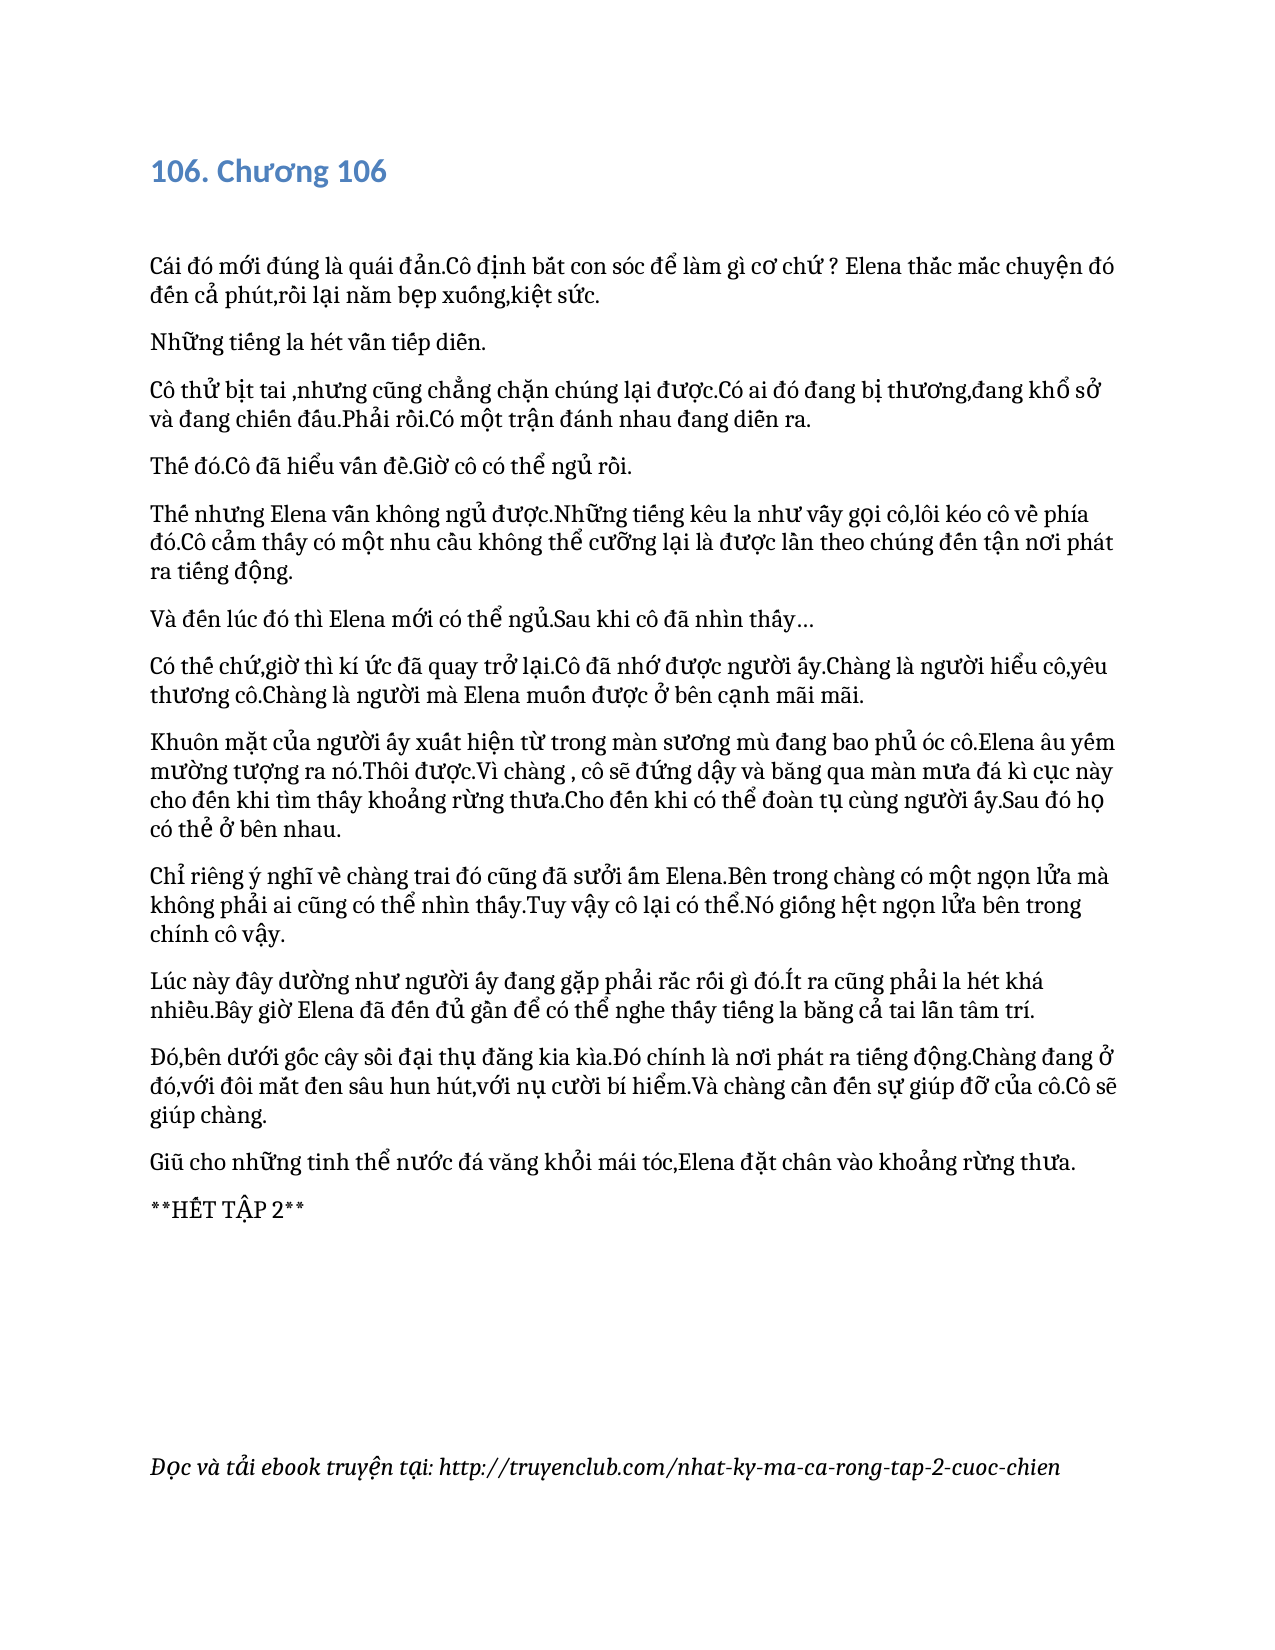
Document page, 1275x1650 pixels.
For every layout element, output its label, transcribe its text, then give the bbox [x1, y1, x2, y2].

text Giũ cho những tinh thể nước đá văng khỏi mái tóc,Elena đặt chân vào khoảng rừng thưa. [150, 1148, 1125, 1177]
text Đọc và tải ebook truyện tại: http://truyenclub.com/nhat-ky-ma-ca-rong-tap-2-cuoc-chien [150, 1453, 1125, 1482]
text Thế nhưng Elena vẫn không ngủ được.Những tiếng kêu la như vẫy gọi cô,lôi kéo cô về phía đó.Cô cảm thấy có một nhu cầu không thể cưỡng lại là được lần theo chúng đến tận nơi phát ra tiếng động. [150, 499, 1125, 586]
text Thế đó.Cô đã hiểu vấn đề.Giờ cô có thể ngủ rồi. [150, 452, 1125, 481]
text Lúc này đây dường như người ấy đang gặp phải rắc rối gì đó.Ít ra cũng phải la hét khá nhiều.Bây giờ Elena đã đến đủ gần để có thể nghe thấy tiếng la bằng cả tai lẫn tâm trí. [150, 967, 1125, 1024]
text Chỉ riêng ý nghĩ về chàng trai đó cũng đã sưởi ấm Elena.Bên trong chàng có một ngọn lửa mà không phải ai cũng có thể nhìn thấy.Tuy vậy cô lại có thể.Nó giống hệt ngọn lửa bên trong chính cô vậy. [150, 862, 1125, 948]
text **HẾT TẬP 2** [150, 1196, 1125, 1224]
text Đó,bên dưới gốc cây sồi đại thụ đằng kia kìa.Đó chính là nơi phát ra tiếng động.Chàng đang ở đó,với đôi mắt đen sâu hun hút,với nụ cười bí hiểm.Và chàng cần đến sự giúp đỡ của cô.Cô sẽ giúp chàng. [150, 1043, 1125, 1129]
text Cái đó mới đúng là quái đản.Cô định bắt con sóc để làm gì cơ chứ ? Elena thắc mắc chuyện đó đến cả phút,rồi lại nằm bẹp xuống,kiệt sức. [150, 194, 1125, 309]
text Khuôn mặt của người ấy xuất hiện từ trong màn sương mù đang bao phủ óc cô.Elena âu yếm mường tượng ra nó.Thôi được.Vì chàng , cô sẽ đứng dậy và băng qua màn mưa đá kì cục này cho đến khi tìm thấy khoảng rừng thưa.Cho đến khi có thể đoàn tụ cùng người ấy.Sau đó họ có thẻ ở bên nhau. [150, 728, 1125, 843]
subtitle 106. Chương 106 [150, 150, 1125, 191]
text Cô thử bịt tai ,nhưng cũng chẳng chặn chúng lại được.Có ai đó đang bị thương,đang khổ sở và đang chiến đấu.Phải rồi.Có một trận đánh nhau đang diễn ra. [150, 376, 1125, 433]
text Và đến lúc đó thì Elena mới có thể ngủ.Sau khi cô đã nhìn thấy… [150, 604, 1125, 633]
text Có thế chứ,giờ thì kí ức đã quay trở lại.Cô đã nhớ được người ấy.Chàng là người hiểu cô,yêu thương cô.Chàng là người mà Elena muốn được ở bên cạnh mãi mãi. [150, 652, 1125, 709]
text Những tiếng la hét vẫn tiếp diễn. [150, 328, 1125, 357]
